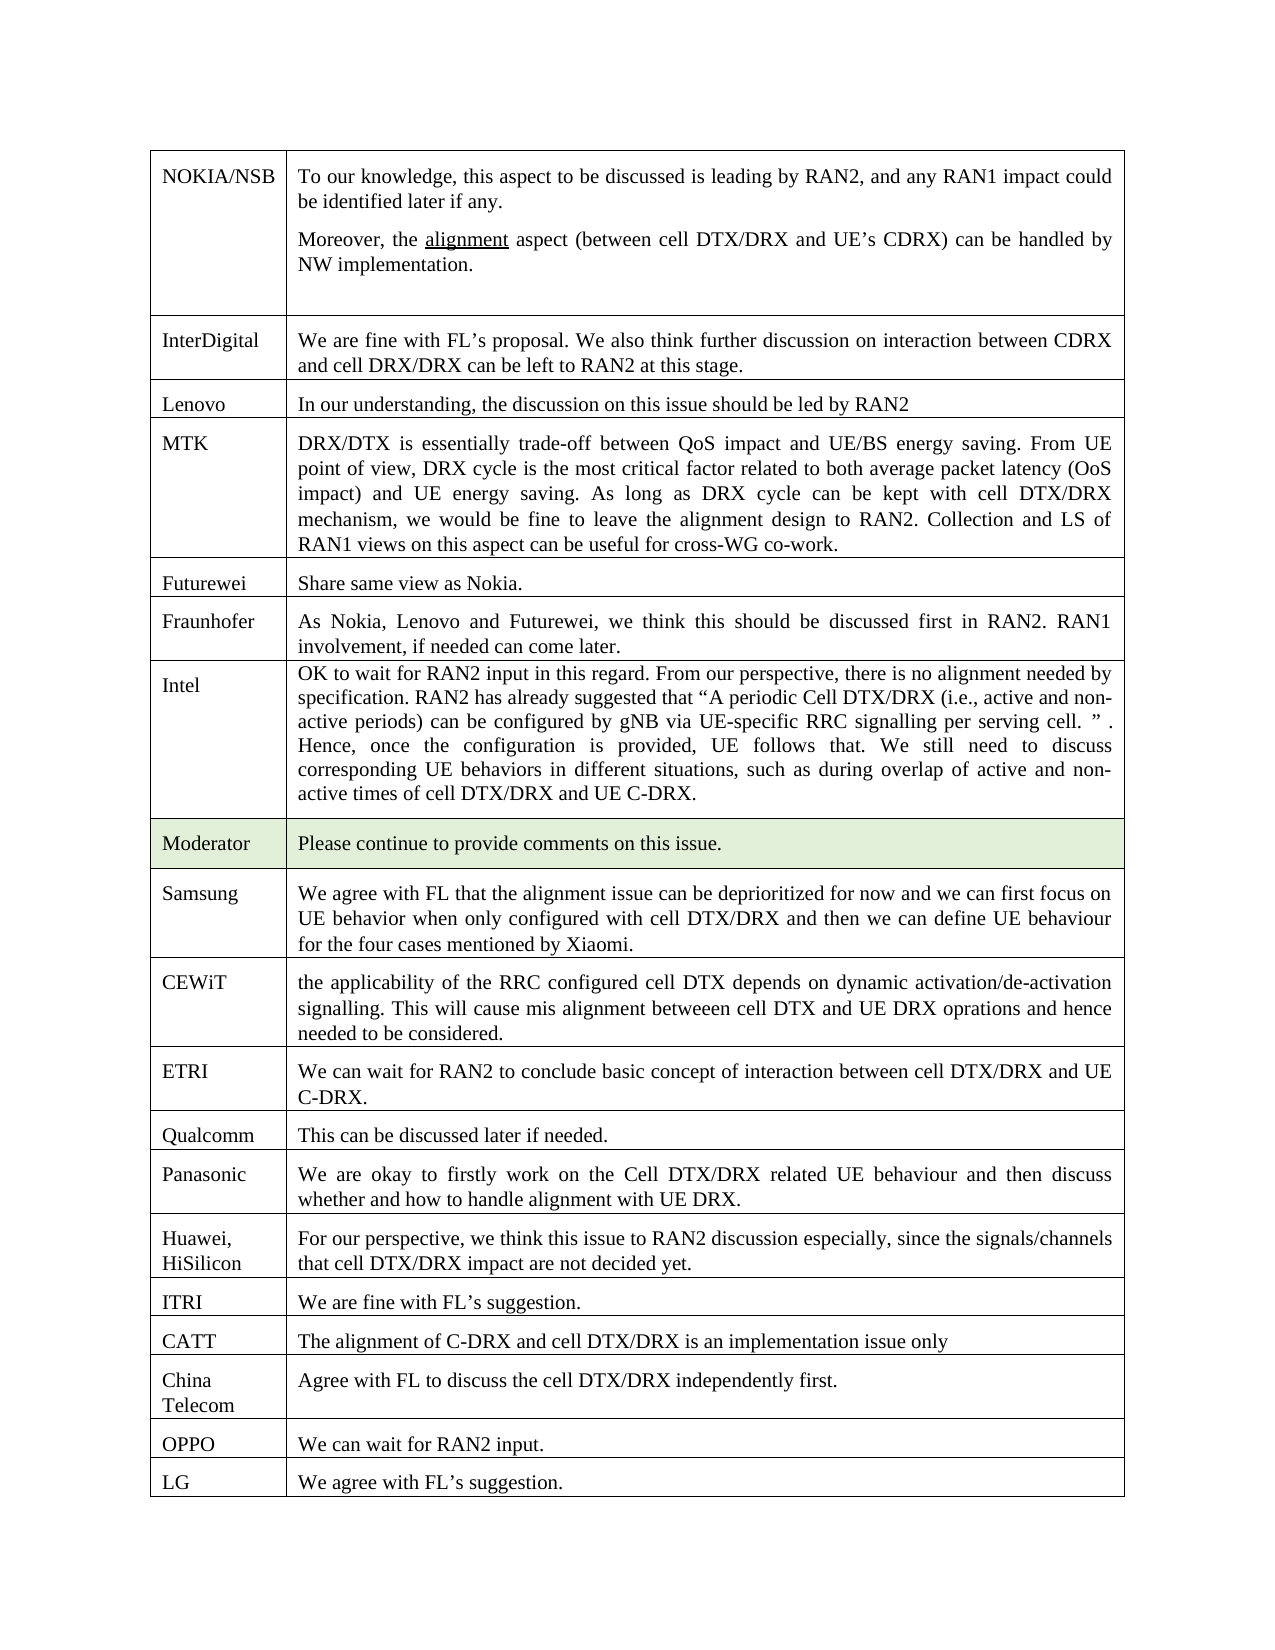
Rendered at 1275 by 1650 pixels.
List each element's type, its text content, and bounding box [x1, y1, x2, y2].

table_cell the applicability of the RRC configured cell DTX depends on dynamic activation/de-activation signalling. This will cause mis alignment betweeen cell DTX and UE DRX oprations and hence needed to be considered. [287, 958, 1124, 1046]
table_cell Intel [151, 661, 286, 817]
table_cell As Nokia, Lenovo and Futurewei, we think this should be discussed first in RAN2. RAN1 involvement, if needed can come later. [287, 597, 1124, 659]
table_cell This can be discussed later if needed. [287, 1111, 1124, 1149]
table_cell For our perspective, we think this issue to RAN2 discussion especially, since the signals/channels that cell DTX/DRX impact are not decided yet. [287, 1214, 1124, 1277]
table_cell Lenovo [151, 380, 286, 417]
table_cell We agree with FL that the alignment issue can be deprioritized for now and we can first focus on UE behavior when only configured with cell DTX/DRX and then we can define UE behaviour for the four cases mentioned by Xiaomi. [287, 869, 1124, 957]
table_cell ITRI [151, 1278, 286, 1315]
table_cell Panasonic [151, 1150, 286, 1213]
table_cell OPPO [151, 1419, 286, 1457]
table_cell LG Electronics [151, 1458, 286, 1496]
table_cell China Telecom [151, 1355, 286, 1418]
table_cell We can wait for RAN2 input. [287, 1419, 1124, 1457]
table_cell Futurewei [151, 558, 286, 596]
table_cell InterDigital [151, 316, 286, 378]
table_cell We are fine with FL’s suggestion. [287, 1278, 1124, 1315]
table_cell CEWiT [151, 958, 286, 1046]
table_cell Samsung [151, 869, 286, 957]
table_cell Moderator [151, 819, 286, 868]
table_cell Share same view as Nokia. [287, 558, 1124, 596]
table_cell The alignment of C-DRX and cell DTX/DRX is an implementation issue only [287, 1316, 1124, 1354]
table_cell NOKIA/NSB [151, 151, 286, 314]
table_cell MTK [151, 418, 286, 557]
table_cell Huawei, HiSilicon [151, 1214, 286, 1277]
table_cell Agree with FL to discuss the cell DTX/DRX independently first. [287, 1355, 1124, 1418]
table_cell We can wait for RAN2 to conclude basic concept of interaction between cell DTX/DRX and UE C-DRX. [287, 1047, 1124, 1110]
table_cell DRX/DTX is essentially trade-off between QoS impact and UE/BS energy saving. From UE point of view, DRX cycle is the most critical factor related to both average packet latency (OoS impact) and UE energy saving. As long as DRX cycle can be kept with cell DTX/DRX mechanism, we would be fine to leave the alignment design to RAN2. Collection and LS of RAN1 views on this aspect can be useful for cross-WG co-work. [287, 418, 1124, 557]
table_cell To our knowledge, this aspect to be discussed is leading by RAN2, and any RAN1 impact could be identified later if any. Moreover, the alignment aspect (between cell DTX/DRX and UE’s CDRX) can be handled by NW implementation. [287, 151, 1124, 314]
table_cell In our understanding, the discussion on this issue should be led by RAN2 [287, 380, 1124, 417]
table_cell Fraunhofer [151, 597, 286, 659]
table_cell Qualcomm [151, 1111, 286, 1149]
table_cell ETRI [151, 1047, 286, 1110]
table_cell Please continue to provide comments on this issue. [287, 819, 1124, 868]
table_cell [287, 1458, 1124, 1496]
table_cell CATT [151, 1316, 286, 1354]
table_cell We are okay to firstly work on the Cell DTX/DRX related UE behaviour and then discuss whether and how to handle alignment with UE DRX. [287, 1150, 1124, 1213]
table_cell We are fine with FL’s proposal. We also think further discussion on interaction between CDRX and cell DRX/DRX can be left to RAN2 at this stage. [287, 316, 1124, 378]
table_cell OK to wait for RAN2 input in this regard. From our perspective, there is no alignment needed by specification. RAN2 has already suggested that “A periodic Cell DTX/DRX (i.e., active and non-active periods) can be configured by gNB via UE-specific RRC signalling per serving cell. ” . Hence, once the configuration is provided, UE follows that. We still need to discuss corresponding UE behaviors in different situations, such as during overlap of active and non-active times of cell DTX/DRX and UE C-DRX. [287, 661, 1124, 817]
